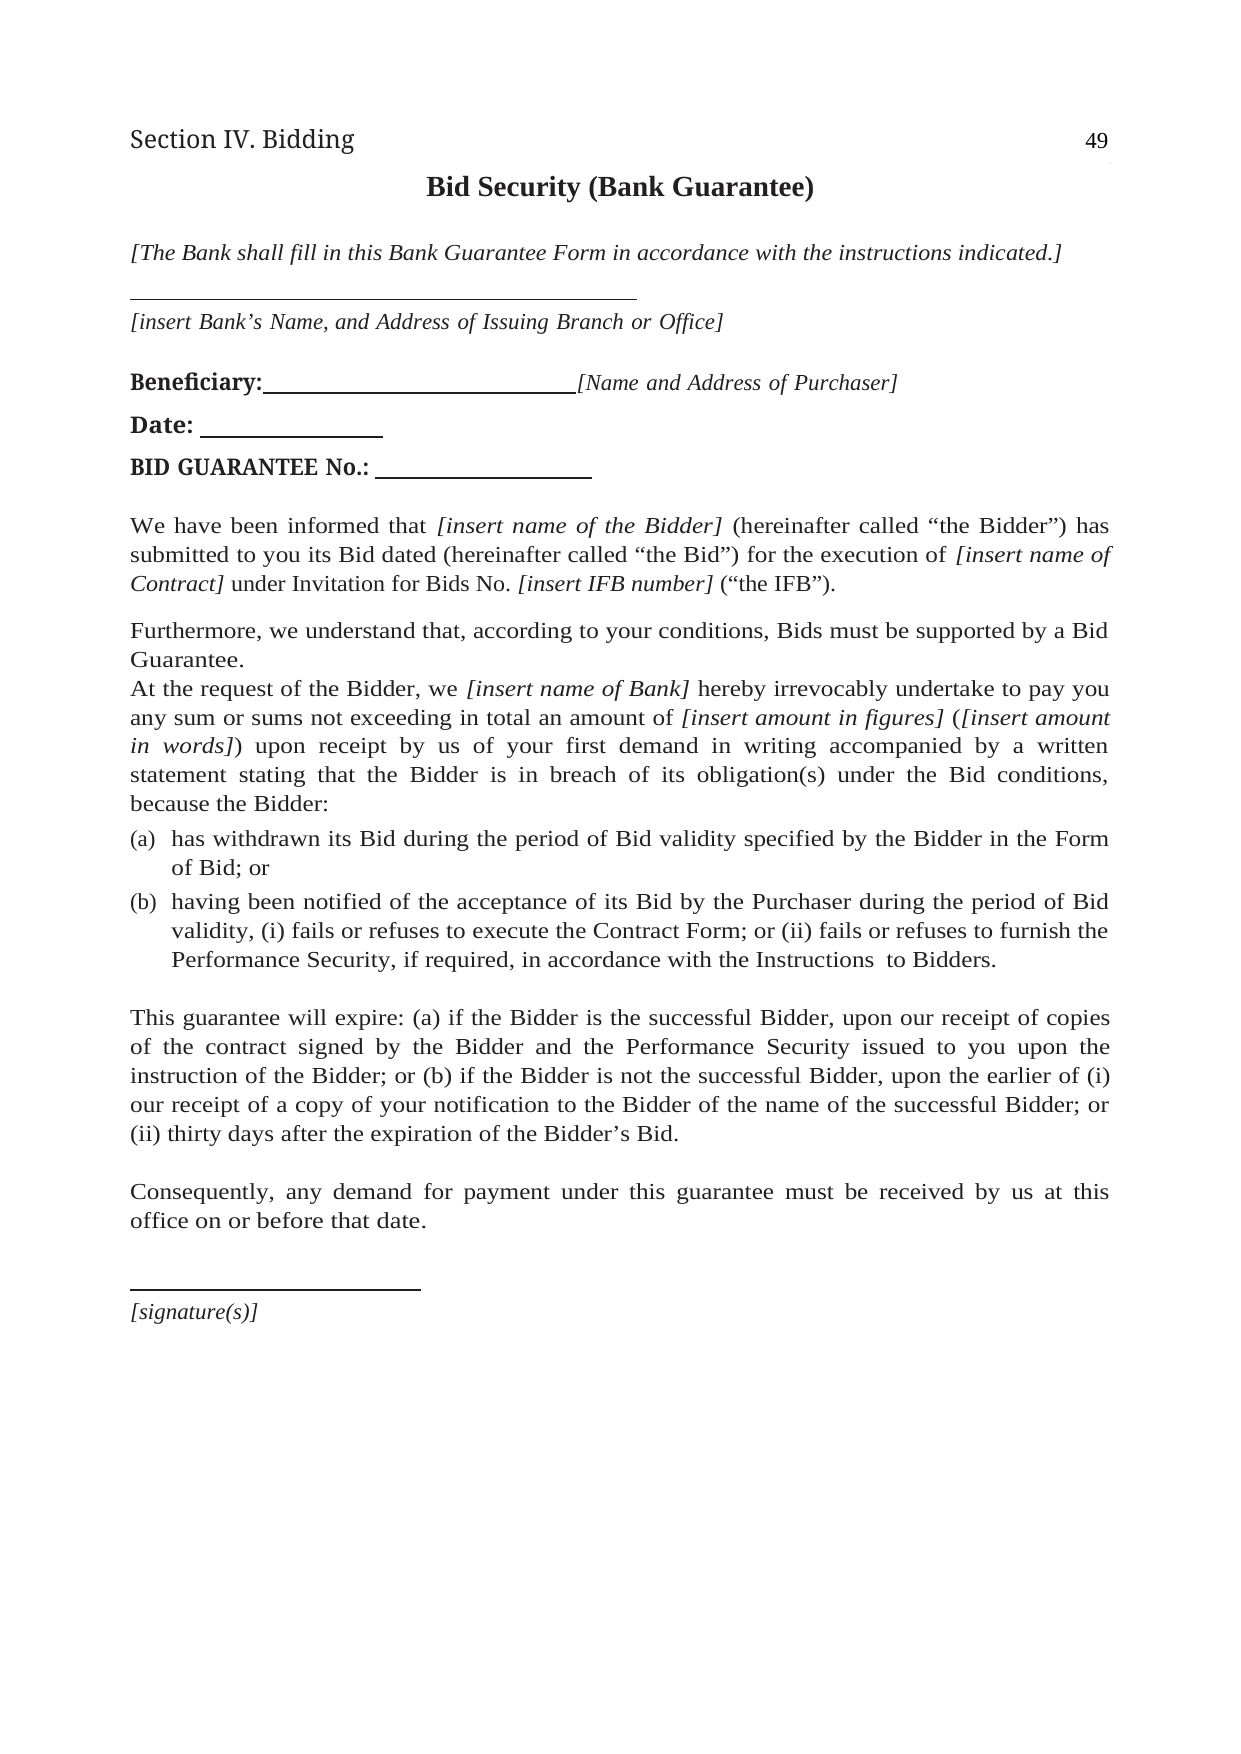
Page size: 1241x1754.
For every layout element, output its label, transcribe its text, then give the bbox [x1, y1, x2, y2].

text At the request of the Bidder, we [insert name of Bank] hereby irrevocably undertake to pay you any sum or sums not exceeding in total an amount of [insert amount in figures] ([insert amount in words]) upon receipt by us of your first demand in writing accompanied by a written statement stating that the Bidder is in breach of its obligation(s) under the Bid conditions, because the Bidder: [130, 675, 1111, 817]
list having been notified of the acceptance of its Bid by the Purchaser during the period of Bid validity, (i) fails or refuses to execute the Contract Form; or (ii) fails or refuses to furnish the Performance Security, if required, in accordance with the Instructions to Bidders. [130, 888, 1111, 973]
text [The Bank shall fill in this Bank Guarantee Form in accordance with the instructions indicated.] [130, 239, 1123, 266]
list has withdrawn its Bid during the period of Bid validity specified by the Bidder in the Form of Bid; or [130, 825, 1111, 880]
text Bid Security (Bank Guarantee) [117, 169, 1123, 202]
subtitle Date: [130, 409, 1123, 441]
text Beneficiary: [Name and Address of Purchaser] [130, 366, 1123, 398]
text [insert Bank’s Name, and Address of Issuing Branch or Office] [130, 301, 1123, 334]
text This guarantee will expire: (a) if the Bidder is the successful Bidder, upon our receipt of copies of the contract signed by the Bidder and the Performance Security issued to you upon the instruction of the Bidder; or (b) if the Bidder is not the successful Bidder, upon the earlier of (i) our receipt of a copy of your notification to the Bidder of the name of the successful Bidder; or (ii) thirty days after the expiration of the Bidder’s Bid. [130, 1004, 1111, 1146]
text We have been informed that [insert name of the Bidder] (hereinafter called “the Bidder”) has submitted to you its Bid dated (hereinafter called “the Bid”) for the execution of [insert name of Contract] under Invitation for Bids No. [insert IFB number] (“the IFB”). [130, 512, 1111, 597]
subtitle BID GUARANTEE No.: [130, 451, 1123, 482]
text Consequently, any demand for payment under this guarantee must be received by us at this office on or before that date. [130, 1178, 1111, 1233]
text Furthermore, we understand that, according to your conditions, Bids must be supported by a Bid Guarantee. [130, 617, 1111, 672]
text [signature(s)] [130, 1291, 1123, 1324]
